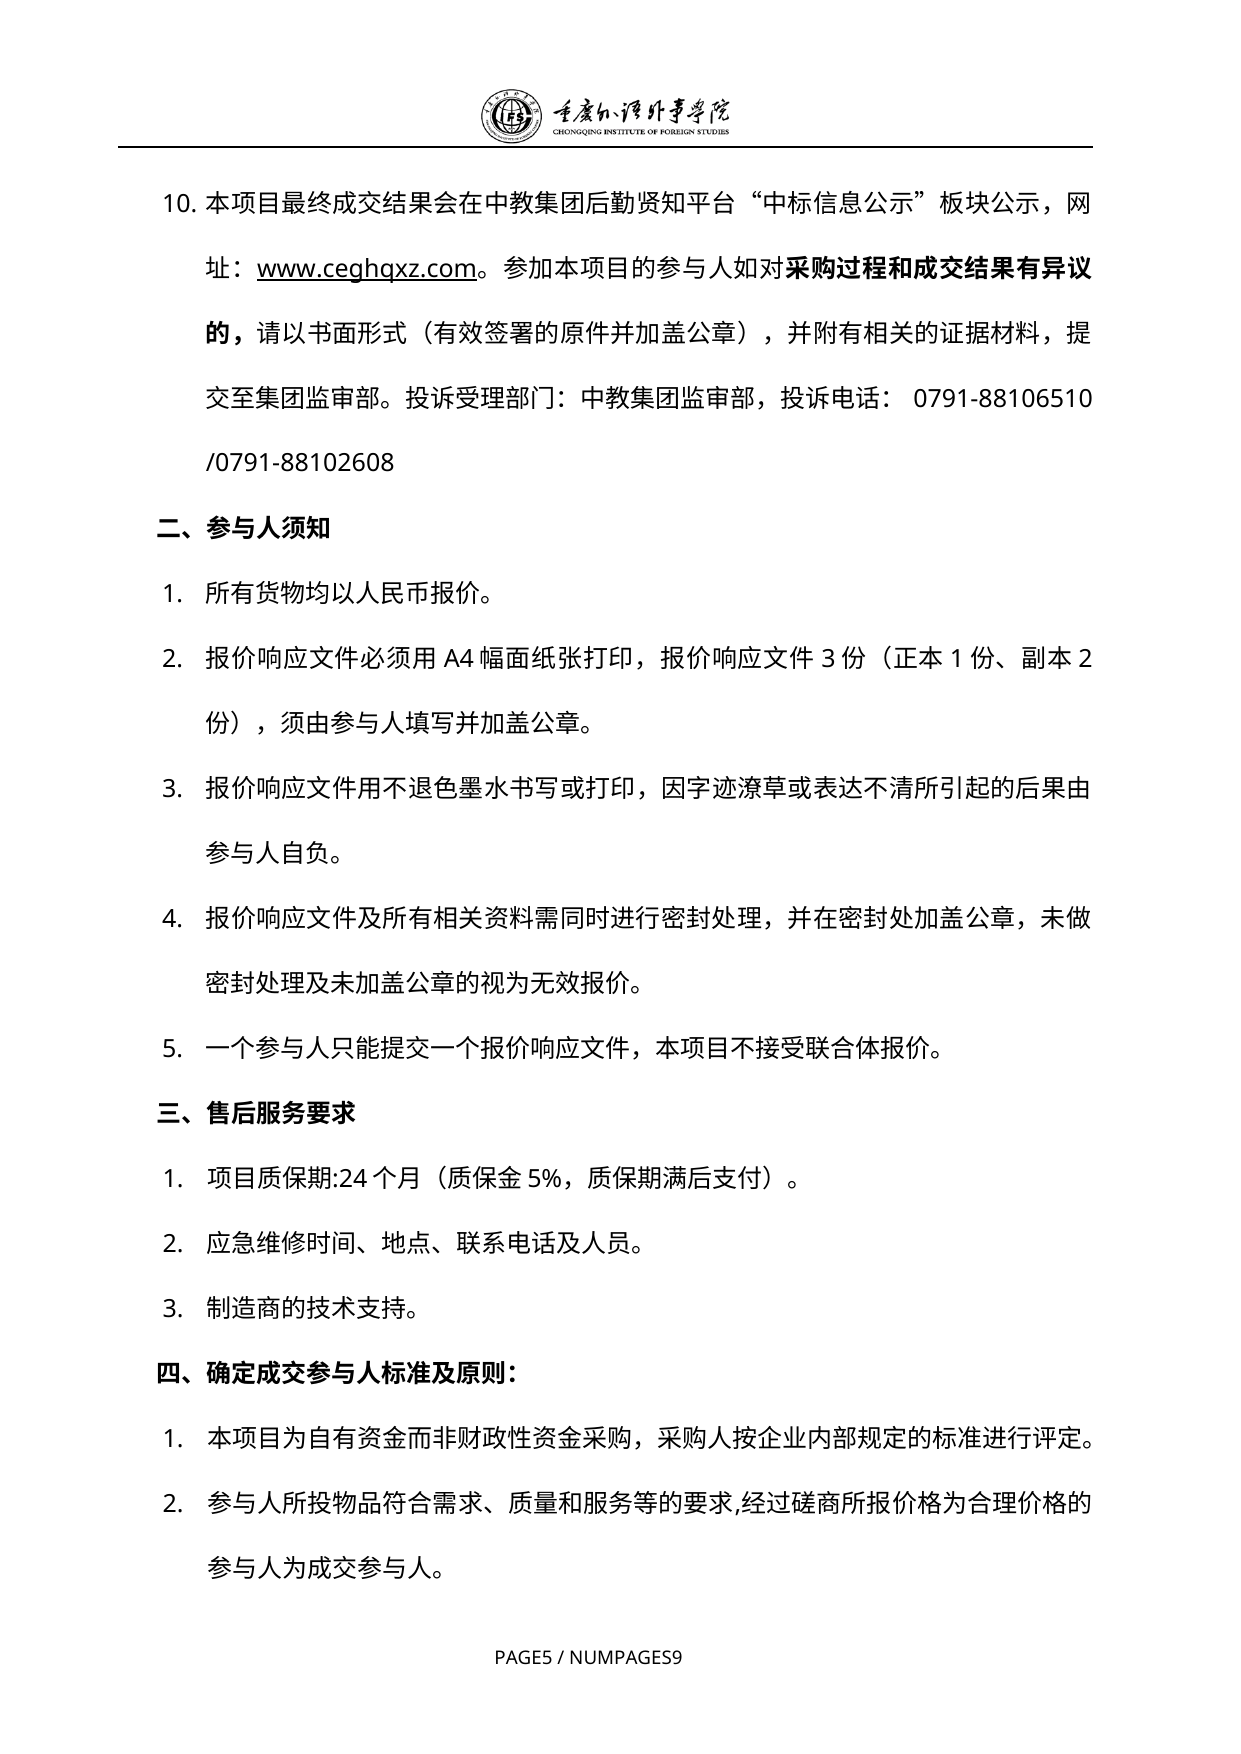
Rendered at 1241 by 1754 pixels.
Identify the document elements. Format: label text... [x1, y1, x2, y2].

list 参与人所投物品符合需求、质量和服务等的要求,经过磋商所报价格为合理价格的参与人为成交参与人。 [162, 1469, 1093, 1599]
text 四、确定成交参与人标准及原则： [118, 1339, 1093, 1404]
list 本项目为自有资金而非财政性资金采购，采购人按企业内部规定的标准进行评定。 [162, 1404, 1093, 1469]
list 应急维修时间、地点、联系电话及人员。 [162, 1209, 1093, 1274]
text 三、售后服务要求 [118, 1079, 1093, 1144]
list 本项目最终成交结果会在中教集团后勤贤知平台“中标信息公示”板块公示，网址：www.ceghqxz.com。参加本项目的参与人如对采购过程和成交结果有异议的，请以书面形式（有效签署的原件并加盖公章），并附有相关的证据材料，提交至集团监审部。投诉受理部门：中教集团监审部，投诉电话： 0791-88106510 /0791-88102608 [162, 169, 1093, 494]
list 报价响应文件及所有相关资料需同时进行密封处理，并在密封处加盖公章，未做密封处理及未加盖公章的视为无效报价。 [162, 884, 1093, 1014]
list 制造商的技术支持。 [162, 1274, 1093, 1339]
list 项目质保期:24个月（质保金5%，质保期满后支付）。 [162, 1144, 1093, 1209]
list 报价响应文件用不退色墨水书写或打印，因字迹潦草或表达不清所引起的后果由参与人自负。 [162, 754, 1093, 884]
picture [481, 88, 730, 144]
list 所有货物均以人民币报价。 [162, 559, 1093, 624]
text 二、参与人须知 [118, 494, 1093, 559]
list 一个参与人只能提交一个报价响应文件，本项目不接受联合体报价。 [162, 1014, 1093, 1079]
list 报价响应文件必须用A4幅面纸张打印，报价响应文件3份（正本1份、副本2份），须由参与人填写并加盖公章。 [162, 624, 1093, 754]
